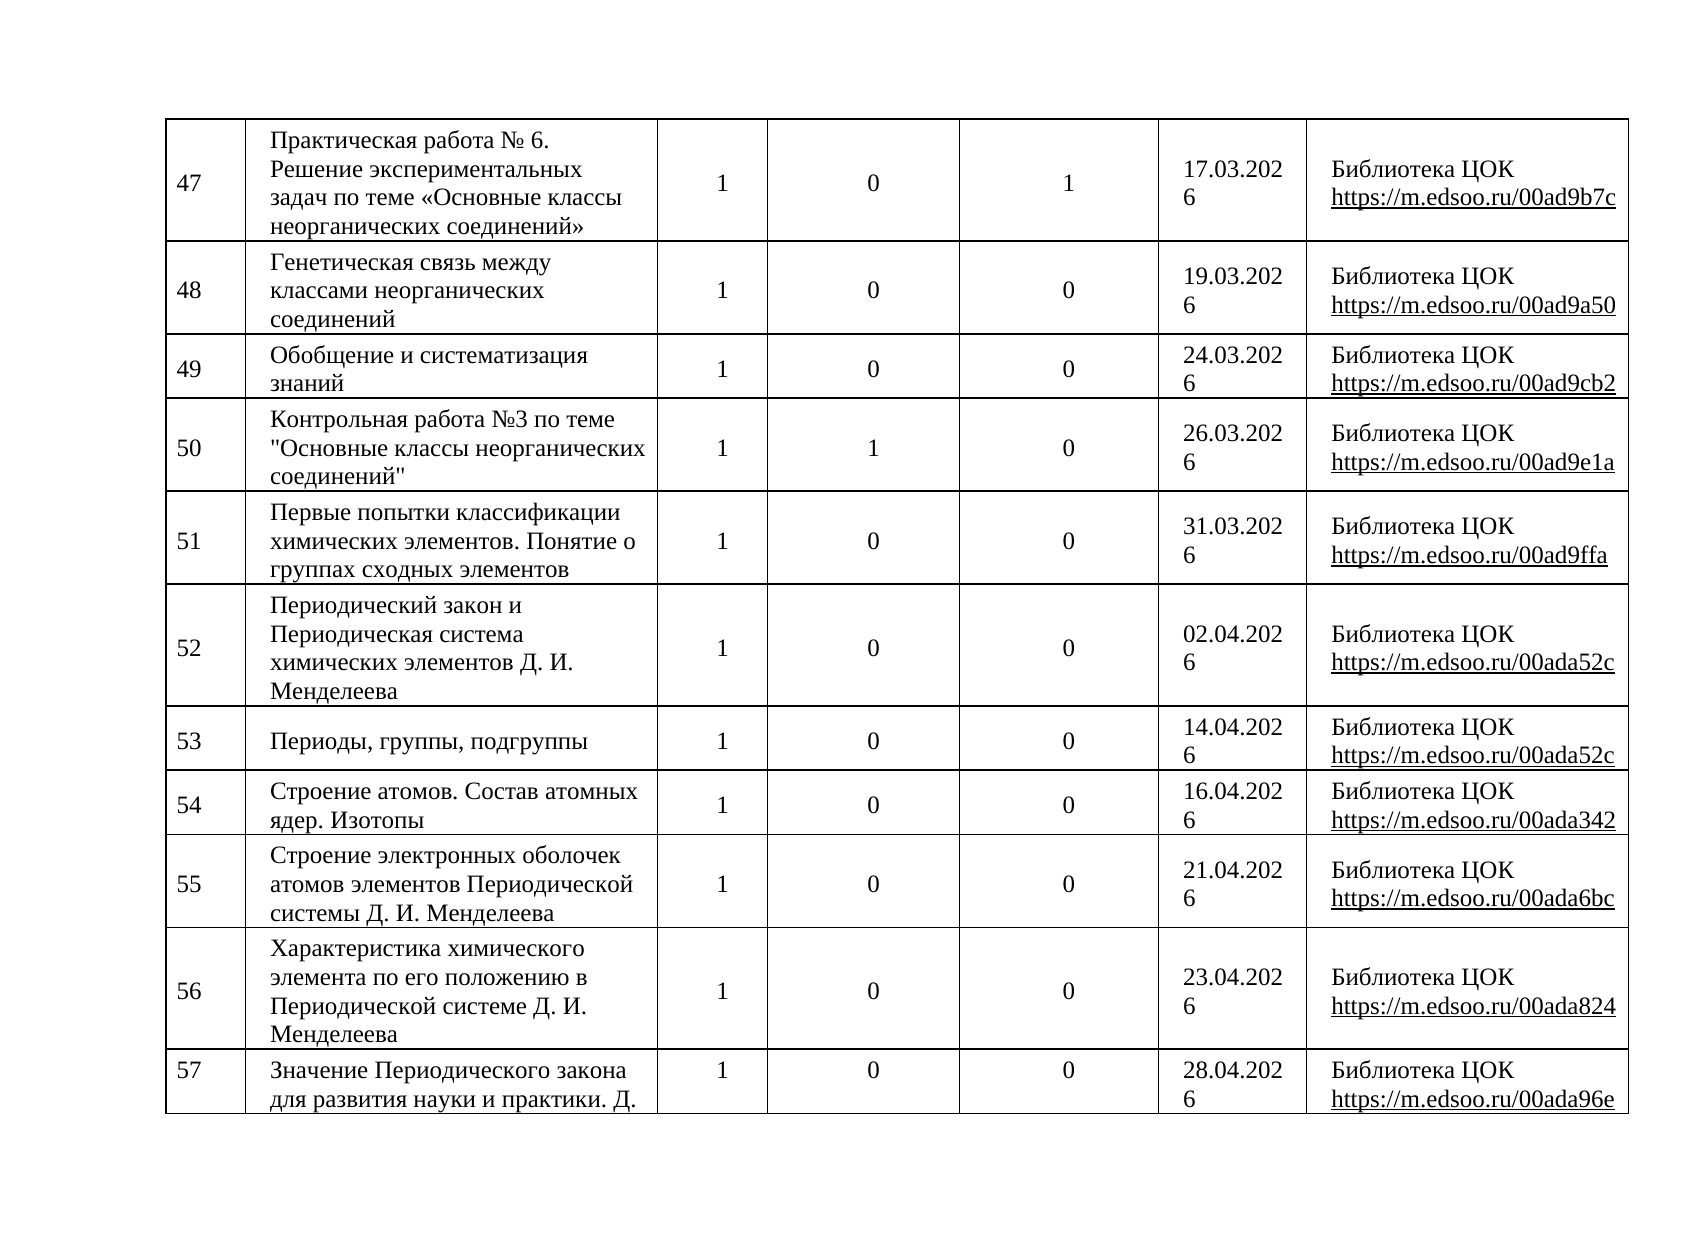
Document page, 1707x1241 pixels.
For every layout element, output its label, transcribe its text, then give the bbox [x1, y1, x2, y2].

table_cell 1 [658, 492, 767, 583]
table_cell 0 [768, 928, 959, 1048]
table_cell 1 [658, 585, 767, 705]
table_cell 16.04.2026 [1159, 771, 1306, 833]
table_cell Первые попытки классификации химических элементов. Понятие о группах сходных элементов [246, 492, 657, 583]
table_cell 1 [658, 835, 767, 927]
table_cell 0 [960, 585, 1158, 705]
table_cell 23.04.2026 [1159, 928, 1306, 1048]
table_cell 0 [768, 835, 959, 927]
table_cell Библиотека ЦОК https://m.edsoo.ru/00ada6bc [1307, 835, 1628, 927]
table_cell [1307, 1050, 1628, 1113]
table_cell 52 [167, 585, 245, 705]
table_cell Генетическая связь между классами неорганических соединений [246, 242, 657, 333]
table_cell 49 [167, 335, 245, 397]
table_cell 55 [167, 835, 245, 927]
table_cell 24.03.2026 [1159, 335, 1306, 397]
table_cell 0 [768, 242, 959, 333]
table_cell 0 [960, 399, 1158, 490]
table_cell Библиотека ЦОК https://m.edsoo.ru/00ad9b7c [1307, 120, 1628, 240]
table_cell 50 [167, 399, 245, 490]
table_cell 21.04.2026 [1159, 835, 1306, 927]
table_cell 0 [960, 928, 1158, 1048]
table_cell 1 [658, 707, 767, 769]
table_cell Обобщение и систематизация знаний [246, 335, 657, 397]
table_cell 1 [658, 242, 767, 333]
table_cell 1 [768, 399, 959, 490]
table_cell 1 [658, 335, 767, 397]
table_cell 19.03.2026 [1159, 242, 1306, 333]
table_cell 31.03.2026 [1159, 492, 1306, 583]
table_cell Строение атомов. Состав атомных ядер. Изотопы [246, 771, 657, 833]
table_cell 0 [960, 242, 1158, 333]
table_cell 1 [658, 399, 767, 490]
table_cell 56 [167, 928, 245, 1048]
table_cell 02.04.2026 [1159, 585, 1306, 705]
table_cell Библиотека ЦОК https://m.edsoo.ru/00ada52c [1307, 707, 1628, 769]
table_cell 0 [960, 835, 1158, 927]
table_cell Библиотека ЦОК https://m.edsoo.ru/00ad9e1a [1307, 399, 1628, 490]
table_cell 57 [167, 1050, 245, 1113]
table_cell 0 [960, 492, 1158, 583]
table_cell 1 [658, 120, 767, 240]
table_cell 51 [167, 492, 245, 583]
table_cell 1 [658, 928, 767, 1048]
table_cell Периодический закон и Периодическая система химических элементов Д. И. Менделеева [246, 585, 657, 705]
table_cell Контрольная работа №3 по теме "Основные классы неорганических соединений" [246, 399, 657, 490]
table_cell Библиотека ЦОК https://m.edsoo.ru/00ad9ffa [1307, 492, 1628, 583]
table_cell Строение электронных оболочек атомов элементов Периодической системы Д. И. Менделеева [246, 835, 657, 927]
table_cell 0 [960, 335, 1158, 397]
table_cell Библиотека ЦОК https://m.edsoo.ru/00ada52c [1307, 585, 1628, 705]
table_cell 0 [768, 335, 959, 397]
table_cell 0 [768, 492, 959, 583]
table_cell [246, 1050, 657, 1113]
table_cell 1 [658, 771, 767, 833]
table_cell 0 [960, 771, 1158, 833]
table_cell 54 [167, 771, 245, 833]
table_cell Периоды, группы, подгруппы [246, 707, 657, 769]
table_cell 1 [658, 1050, 767, 1113]
table_cell Характеристика химического элемента по его положению в Периодической системе Д. И. Менделеева [246, 928, 657, 1048]
table_cell 1 [960, 120, 1158, 240]
table_cell Библиотека ЦОК https://m.edsoo.ru/00ada824 [1307, 928, 1628, 1048]
table_cell 0 [768, 585, 959, 705]
table_cell 47 [167, 120, 245, 240]
table_cell 17.03.2026 [1159, 120, 1306, 240]
table_cell 48 [167, 242, 245, 333]
table_cell 0 [768, 771, 959, 833]
table_cell Библиотека ЦОК https://m.edsoo.ru/00ad9cb2 [1307, 335, 1628, 397]
table_cell 14.04.2026 [1159, 707, 1306, 769]
table_cell Библиотека ЦОК https://m.edsoo.ru/00ad9a50 [1307, 242, 1628, 333]
table_cell Практическая работа № 6. Решение экспериментальных задач по теме «Основные классы неорганических соединений» [246, 120, 657, 240]
table_cell Библиотека ЦОК https://m.edsoo.ru/00ada342 [1307, 771, 1628, 833]
table_cell 0 [768, 1050, 959, 1113]
table_cell 26.03.2026 [1159, 399, 1306, 490]
table_cell 0 [960, 707, 1158, 769]
table_cell 0 [960, 1050, 1158, 1113]
table_cell 0 [768, 120, 959, 240]
table_cell 28.04.2026 [1159, 1050, 1306, 1113]
table_cell 0 [768, 707, 959, 769]
table_cell 53 [167, 707, 245, 769]
